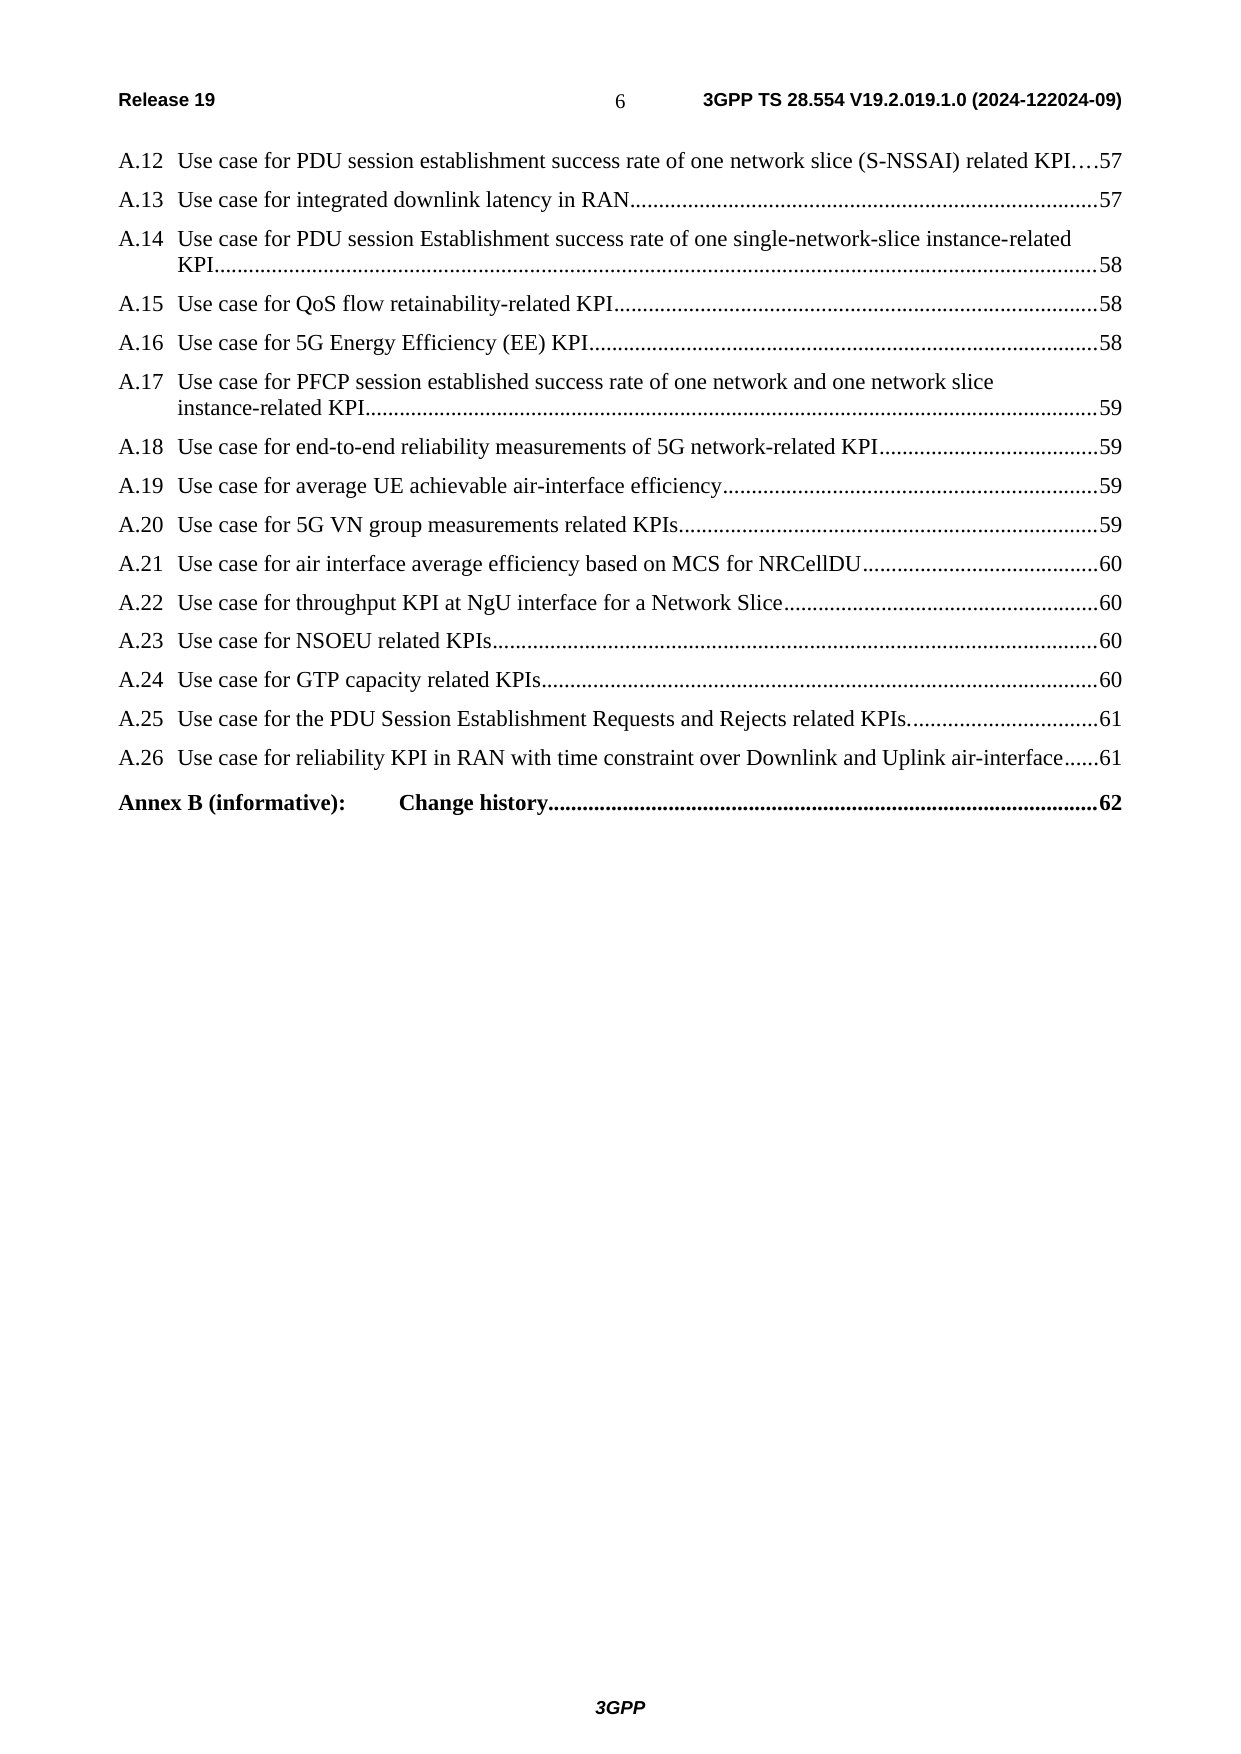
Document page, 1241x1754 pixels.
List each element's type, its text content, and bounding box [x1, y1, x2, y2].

text A.21 Use case for air interface average efficiency based on MCS for NRCellDU 60 [118, 550, 1078, 576]
text A.13 Use case for integrated downlink latency in RAN 57 [118, 186, 1078, 213]
text A.16 Use case for 5G Energy Efficiency (EE) KPI 58 [118, 329, 1078, 356]
text A.14 Use case for PDU session Establishment success rate of one single-network-slice instance-related KPI 58 [118, 225, 1078, 278]
text A.18 Use case for end-to-end reliability measurements of 5G network-related KPI 59 [118, 433, 1078, 460]
text A.12 Use case for PDU session establishment success rate of one network slice (S-NSSAI) related KPI 57 [118, 147, 1078, 174]
text A.15 Use case for QoS flow retainability-related KPI 58 [118, 290, 1078, 317]
text Annex B (informative): Change history 62 [118, 789, 1122, 816]
text A.20 Use case for 5G VN group measurements related KPIs. 59 [118, 511, 1078, 537]
text A.19 Use case for average UE achievable air-interface efficiency 59 [118, 472, 1078, 498]
text A.25 Use case for the PDU Session Establishment Requests and Rejects related KPIs. 61 [118, 705, 1078, 732]
text A.24 Use case for GTP capacity related KPIs 60 [118, 666, 1078, 693]
text A.26 Use case for reliability KPI in RAN with time constraint over Downlink and Uplink air-interface 61 [118, 744, 1078, 771]
text A.23 Use case for NSOEU related KPIs 60 [118, 628, 1078, 654]
text A.17 Use case for PFCP session established success rate of one network and one network slice instance-related KPI 59 [118, 368, 1078, 421]
text A.22 Use case for throughput KPI at NgU interface for a Network Slice 60 [118, 589, 1078, 615]
